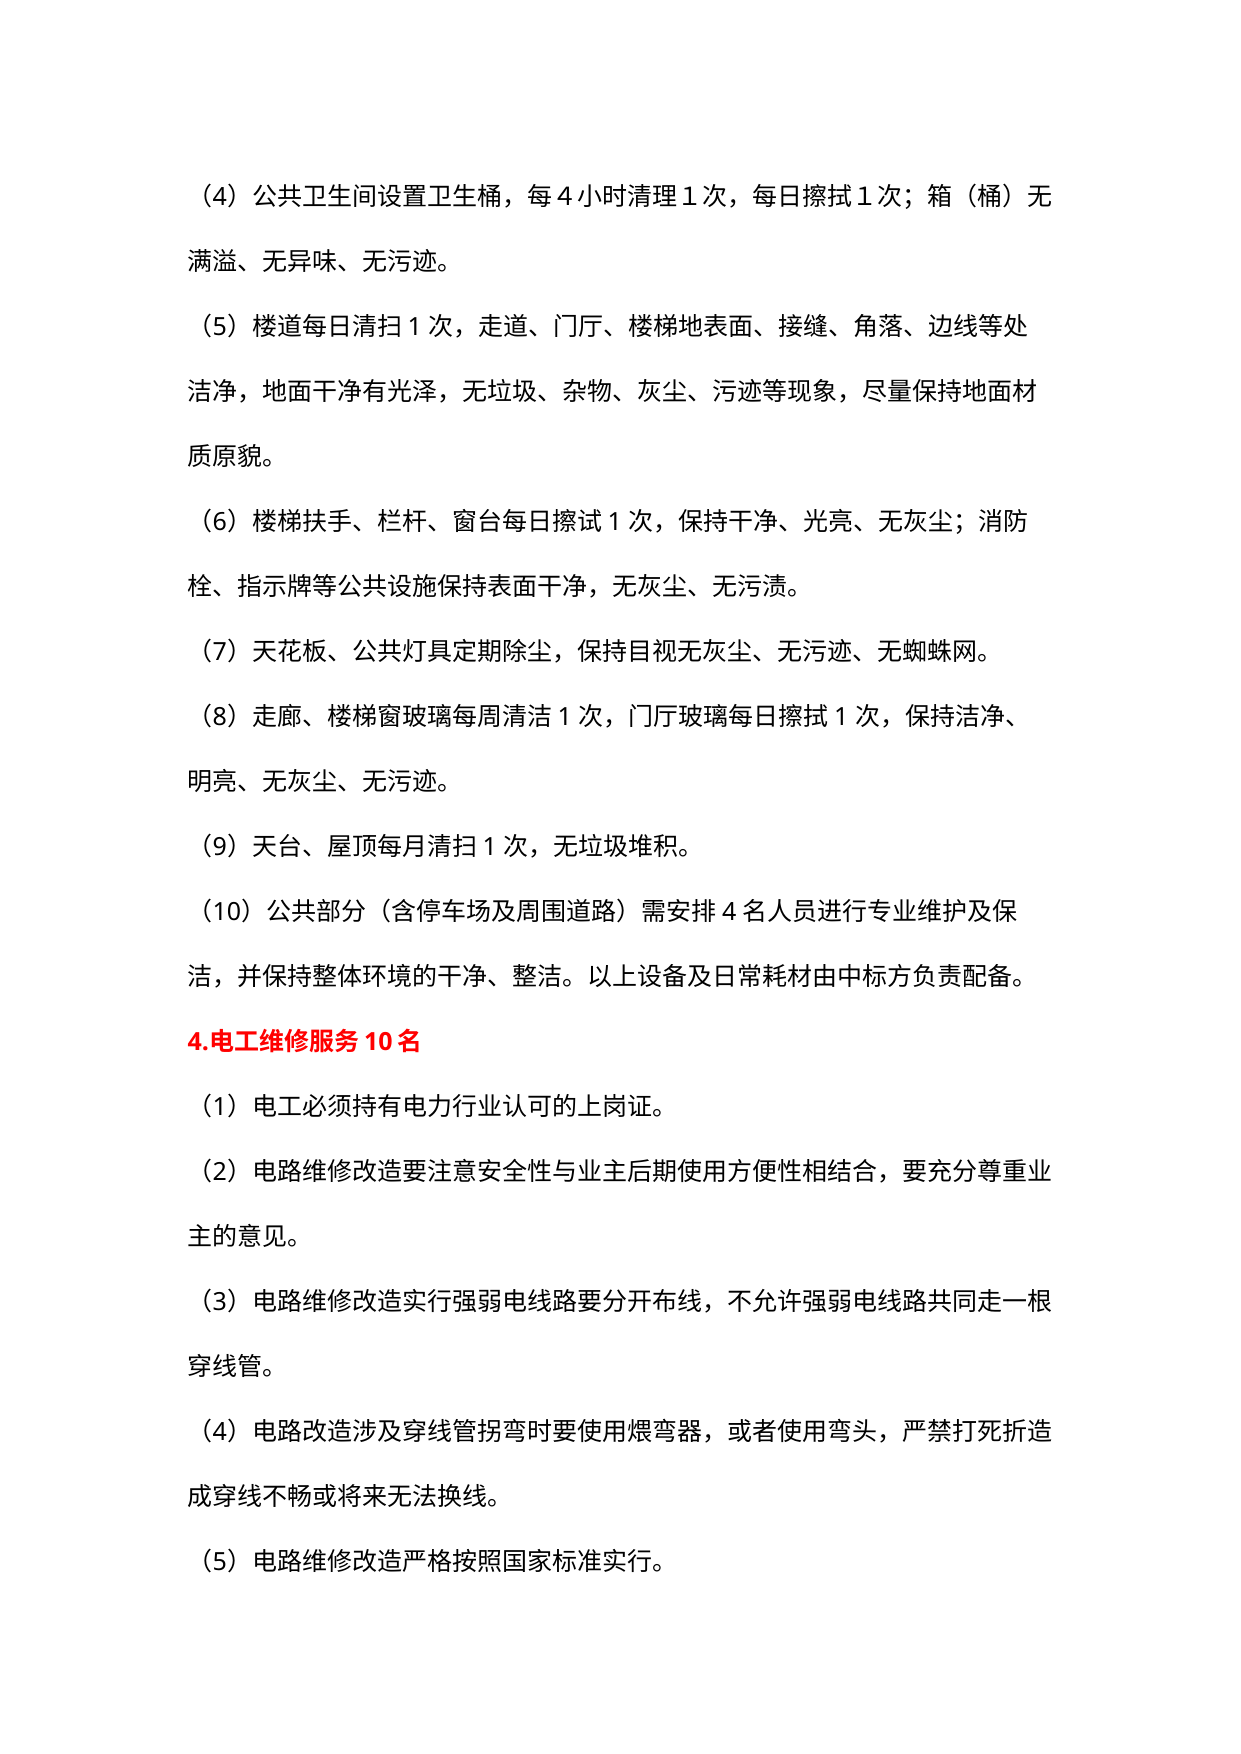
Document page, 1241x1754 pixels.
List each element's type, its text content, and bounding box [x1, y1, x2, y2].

list （3）电路维修改造实行强弱电线路要分开布线，不允许强弱电线路共同走一根穿线管。 [187, 1267, 1053, 1397]
list （5）电路维修改造严格按照国家标准实行。 [187, 1527, 1053, 1592]
list （8）走廊、楼梯窗玻璃每周清洁 1 次，门厅玻璃每日擦拭 1 次，保持洁净、明亮、无灰尘、无污迹。 [187, 682, 1053, 812]
list （10）公共部分（含停车场及周围道路）需安排 4 名人员进行专业维护及保洁，并保持整体环境的干净、整洁。以上设备及日常耗材由中标方负责配备。 [187, 877, 1053, 1007]
list （4）电路改造涉及穿线管拐弯时要使用煨弯器，或者使用弯头，严禁打死折造成穿线不畅或将来无法换线。 [187, 1397, 1053, 1527]
list （1）电工必须持有电力行业认可的上岗证。 [187, 1072, 1053, 1137]
list （9）天台、屋顶每月清扫 1 次，无垃圾堆积。 [187, 812, 1053, 877]
list （7）天花板、公共灯具定期除尘，保持目视无灰尘、无污迹、无蜘蛛网。 [187, 617, 1053, 682]
list （4）公共卫生间设置卫生桶，每４小时清理１次，每日擦拭１次；箱（桶）无满溢、无异味、无污迹。 [187, 162, 1053, 292]
list （5）楼道每日清扫 1 次，走道、门厅、楼梯地表面、接缝、角落、边线等处洁净，地面干净有光泽，无垃圾、杂物、灰尘、污迹等现象，尽量保持地面材质原貌。 [187, 292, 1053, 487]
list （2）电路维修改造要注意安全性与业主后期使用方便性相结合，要充分尊重业主的意见。 [187, 1137, 1053, 1267]
list （6）楼梯扶手、栏杆、窗台每日擦试 1 次，保持干净、光亮、无灰尘；消防栓、指示牌等公共设施保持表面干净，无灰尘、无污渍。 [187, 487, 1053, 617]
list 4.电工维修服务10名 [187, 1007, 1053, 1072]
